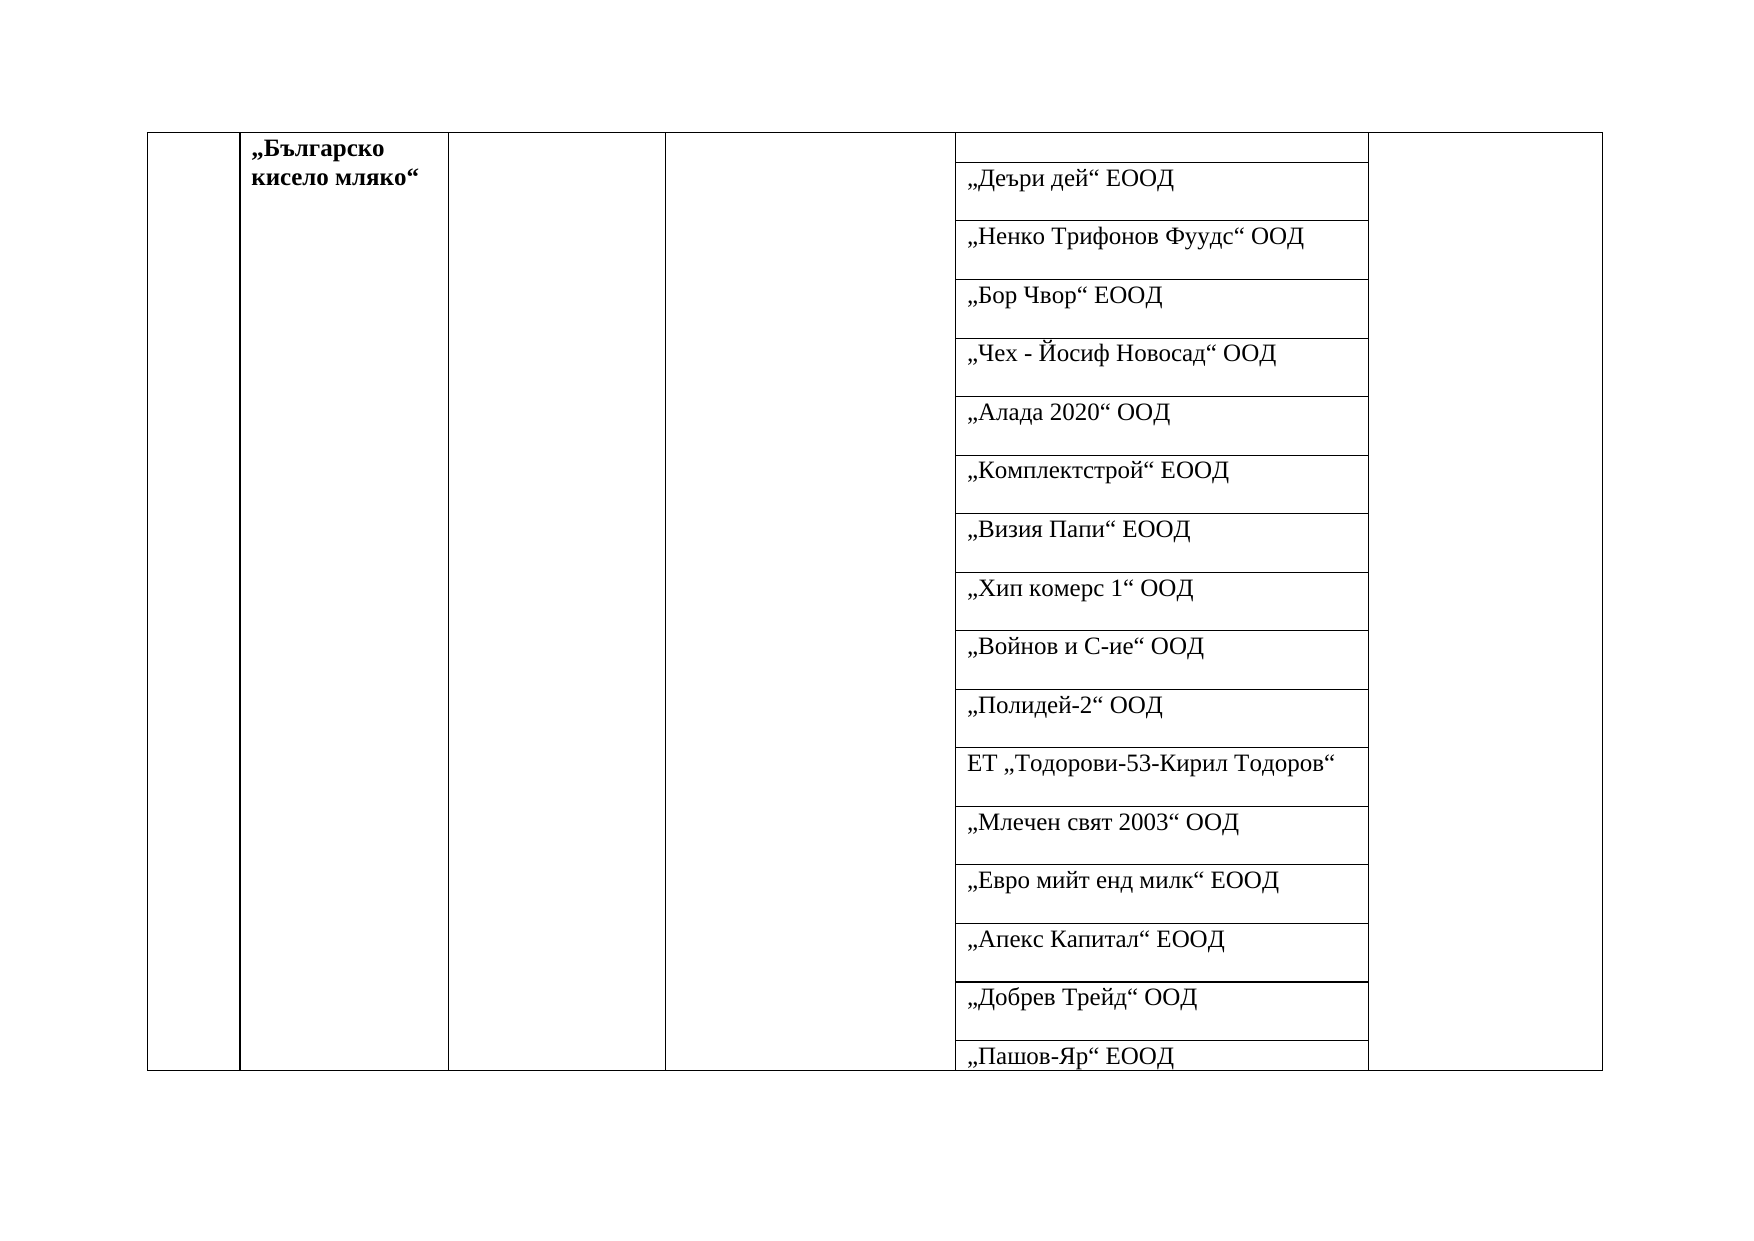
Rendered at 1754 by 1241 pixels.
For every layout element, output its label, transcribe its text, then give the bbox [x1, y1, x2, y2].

table_cell „Пашов-Яр“ ЕООД [956, 1041, 1368, 1070]
table_cell „Войнов и С-ие“ ООД [956, 631, 1368, 689]
table_cell „Добрев Трейд“ ООД [956, 983, 1368, 1040]
table_cell „Евро мийт енд милк“ ЕООД [956, 865, 1368, 923]
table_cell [956, 133, 1368, 162]
table_cell „Полидей-2“ ООД [956, 690, 1368, 747]
table_cell „Млечен свят 2003“ ООД [956, 807, 1368, 864]
table_cell „Хип комерс 1“ ООД [956, 573, 1368, 630]
table_cell „Бор Чвор“ ЕООД [956, 280, 1368, 337]
table_cell „Чех - Йосиф Новосад“ ООД [956, 339, 1368, 396]
table_cell „Ненко Трифонов Фуудс“ ООД [956, 221, 1368, 279]
table_cell ЕТ „Тодорови-53-Кирил Тодоров“ [956, 748, 1368, 806]
table_cell „Апекс Капитал“ ЕООД [956, 924, 1368, 981]
table_cell „Комплектстрой“ ЕООД [956, 456, 1368, 513]
table_cell „Алада 2020“ ООД [956, 397, 1368, 454]
table_cell „Деъри дей“ ЕООД [956, 163, 1368, 220]
table_cell „Визия Папи“ ЕООД [956, 514, 1368, 572]
